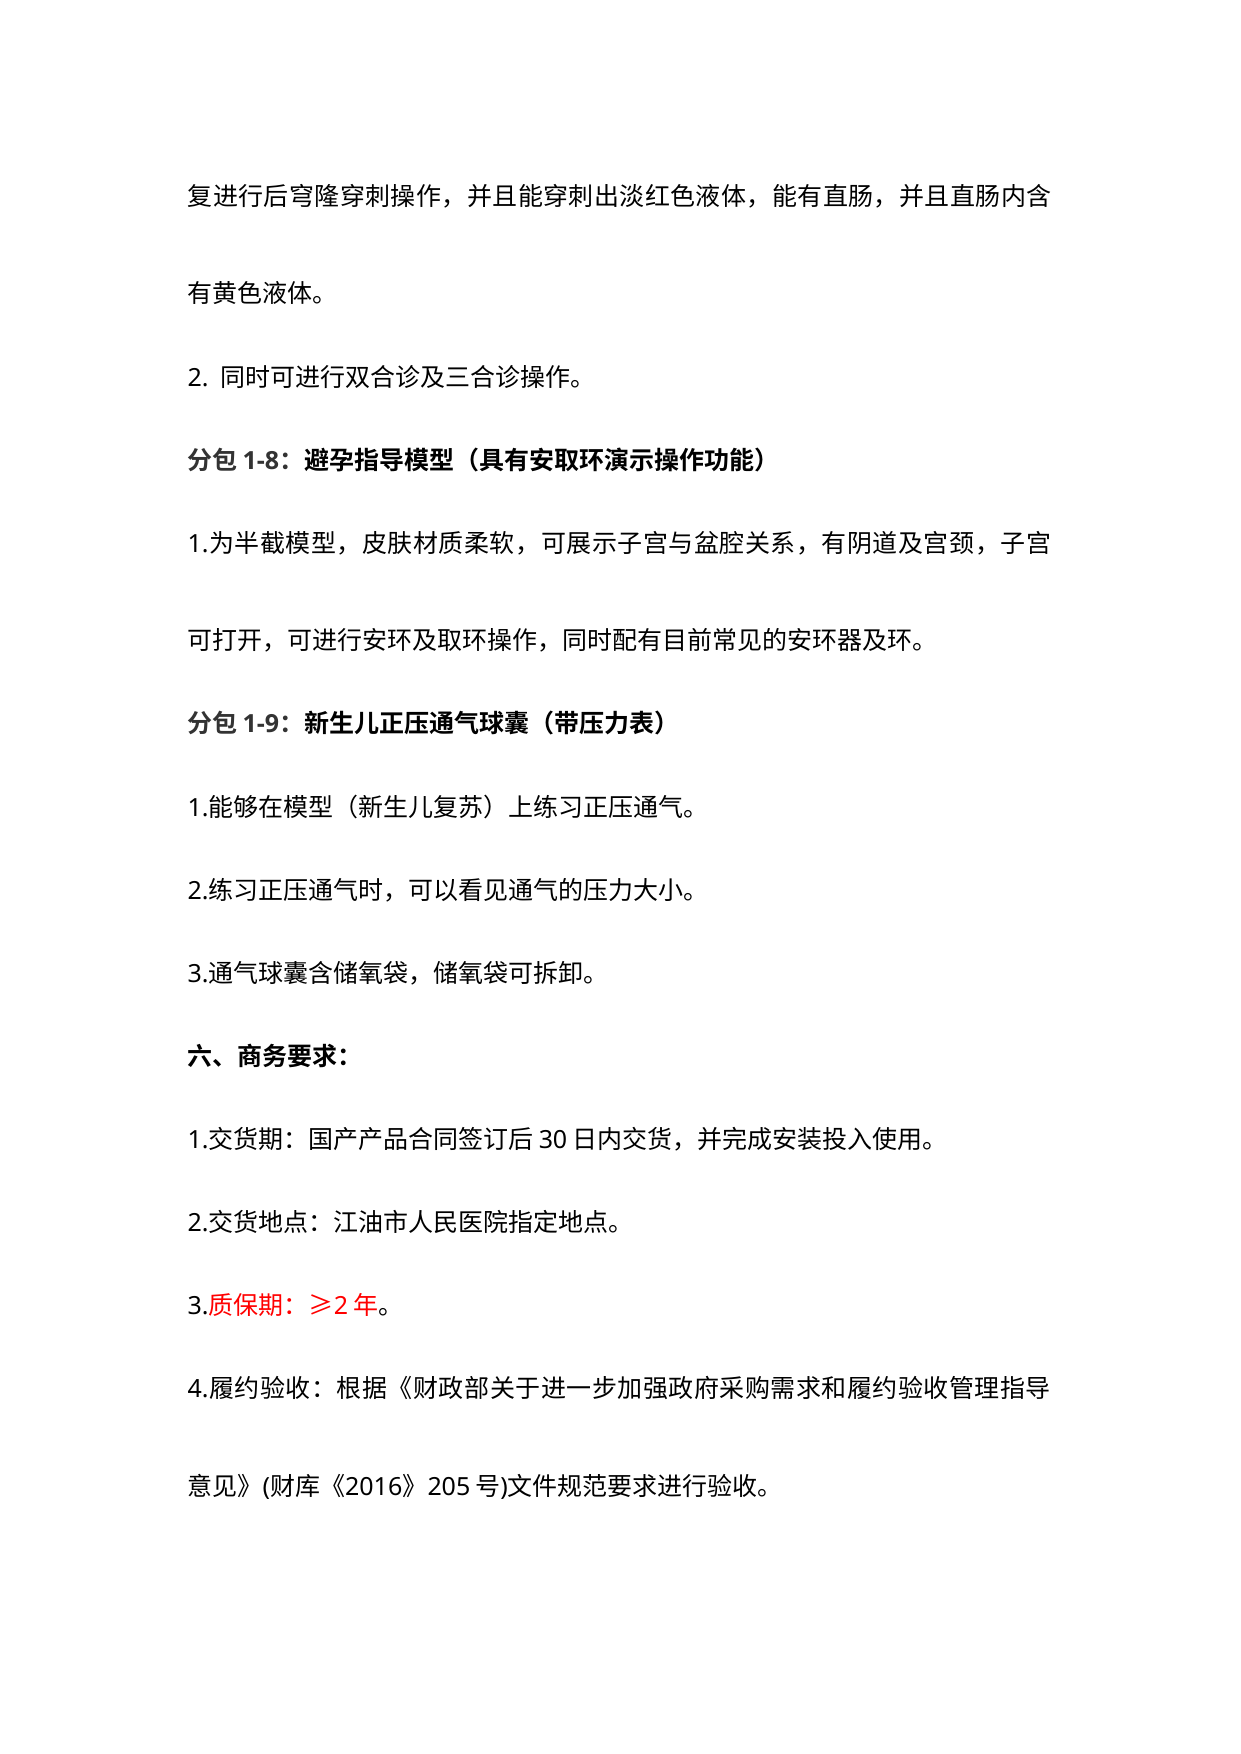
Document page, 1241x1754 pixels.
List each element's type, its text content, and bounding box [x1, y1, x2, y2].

text 2.练习正压通气时，可以看见通气的压力大小。 [187, 856, 1053, 921]
text 1.能够在模型（新生儿复苏）上练习正压通气。 [187, 773, 1053, 838]
text 1.为半截模型，皮肤材质柔软，可展示子宫与盆腔关系，有阴道及宫颈，子宫可打开，可进行安环及取环操作，同时配有目前常见的安环器及环。 [187, 509, 1053, 671]
text 六、商务要求： [187, 1022, 1053, 1087]
text 2.交货地点：江油市人民医院指定地点。 [187, 1188, 1053, 1253]
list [187, 162, 1053, 324]
text 4.履约验收：根据《财政部关于进一步加强政府采购需求和履约验收管理指导意见》(财库《2016》205号)文件规范要求进行验收。 [187, 1354, 1053, 1517]
text 分包1-9：新生儿正压通气球囊（带压力表） [187, 689, 1053, 754]
text 1.交货期：国产产品合同签订后30日内交货，并完成安装投入使用。 [187, 1105, 1053, 1170]
text 3.质保期：≥2年。 [187, 1271, 1053, 1336]
list 同时可进行双合诊及三合诊操作。 [187, 343, 1053, 408]
text 3.通气球囊含储氧袋，储氧袋可拆卸。 [187, 939, 1053, 1004]
text 分包1-8：避孕指导模型（具有安取环演示操作功能） [187, 426, 1053, 491]
